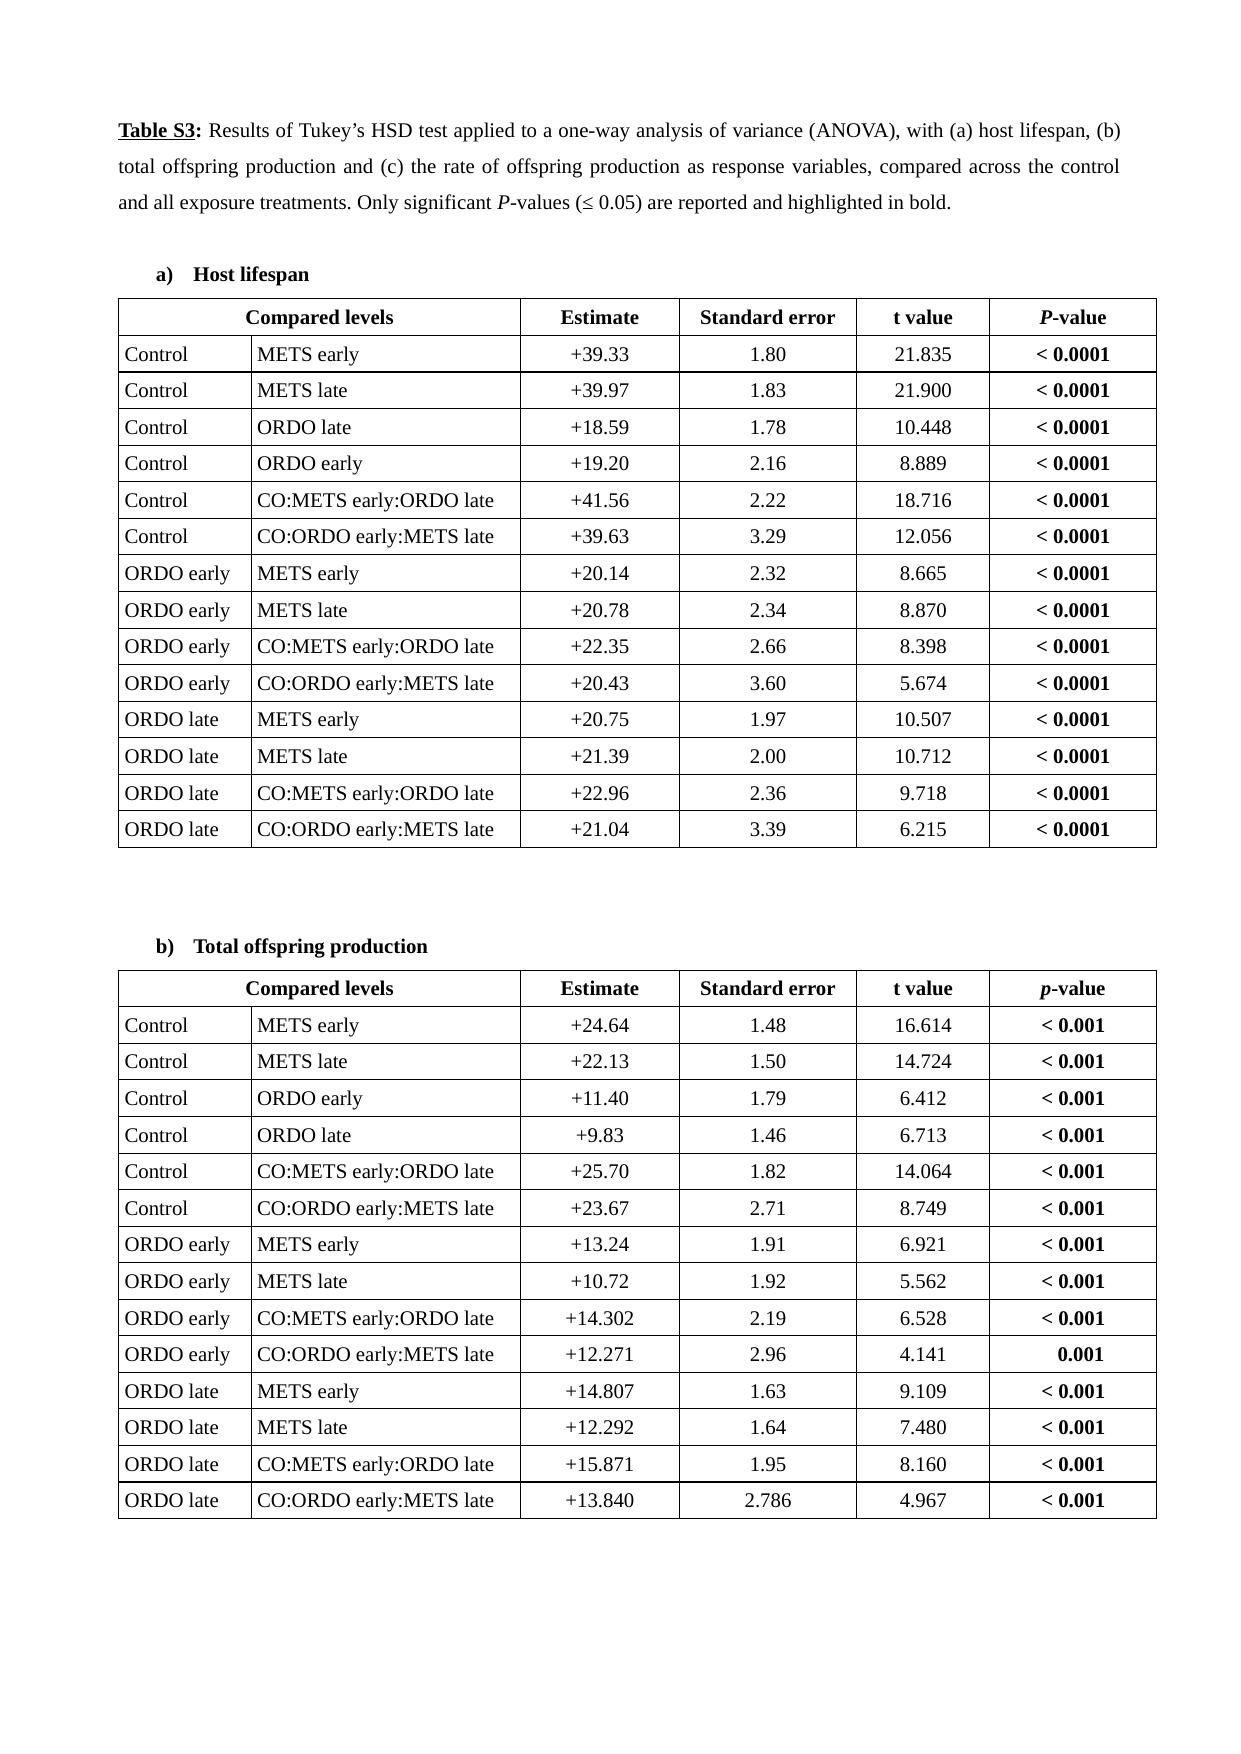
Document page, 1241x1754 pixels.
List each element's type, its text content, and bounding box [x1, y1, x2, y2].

table_cell CO:ORDO early:METS late [252, 665, 520, 701]
table_cell +41.56 [521, 482, 679, 518]
table_cell < 0.0001 [990, 555, 1156, 591]
table_cell 2.71 [680, 1190, 856, 1226]
table_cell < 0.0001 [990, 775, 1156, 810]
table_cell 9.718 [857, 775, 989, 810]
table_cell < 0.0001 [990, 702, 1156, 737]
table_cell METS late [252, 373, 520, 408]
table_cell 3.39 [680, 811, 856, 847]
table_cell 7.480 [857, 1409, 989, 1445]
table_cell +10.72 [521, 1263, 679, 1299]
table_cell +22.35 [521, 629, 679, 664]
table_cell ORDO early [119, 629, 251, 664]
table_cell 21.835 [857, 336, 989, 371]
table_cell 2.22 [680, 482, 856, 518]
table_cell 1.83 [680, 373, 856, 408]
table_cell 10.507 [857, 702, 989, 737]
table_cell ORDO early [119, 555, 251, 591]
table_cell < 0.001 [990, 1190, 1156, 1226]
table_cell 2.96 [680, 1336, 856, 1372]
list Total offspring production [156, 933, 1122, 958]
table_header t value [857, 971, 989, 1006]
table_cell < 0.001 [990, 1227, 1156, 1262]
table_cell ORDO early [119, 1263, 251, 1299]
table_cell 5.674 [857, 665, 989, 701]
table_cell Control [119, 409, 251, 444]
table_cell 6.921 [857, 1227, 989, 1262]
table_cell ORDO early [119, 1300, 251, 1335]
table_header Estimate [521, 299, 679, 335]
table_cell +39.33 [521, 336, 679, 371]
table_cell < 0.001 [990, 1117, 1156, 1152]
table_cell CO:METS early:ORDO late [252, 1300, 520, 1335]
table_cell +20.14 [521, 555, 679, 591]
table_cell 1.46 [680, 1117, 856, 1152]
table_cell < 0.001 [990, 1409, 1156, 1445]
table_cell CO:ORDO early:METS late [252, 1190, 520, 1226]
table_cell 6.713 [857, 1117, 989, 1152]
table_cell 18.716 [857, 482, 989, 518]
table_cell 8.160 [857, 1446, 989, 1481]
table_cell ORDO early [119, 1336, 251, 1372]
table_cell 1.97 [680, 702, 856, 737]
table_cell ORDO late [119, 1373, 251, 1408]
table_cell +20.43 [521, 665, 679, 701]
table_header Estimate [521, 971, 679, 1006]
table_cell ORDO late [119, 1446, 251, 1481]
table_cell 1.48 [680, 1007, 856, 1043]
table_cell METS late [252, 738, 520, 774]
table_cell CO:METS early:ORDO late [252, 1154, 520, 1189]
table_cell 2.32 [680, 555, 856, 591]
table_cell 3.29 [680, 519, 856, 554]
table_cell < 0.0001 [990, 482, 1156, 518]
table_cell +14.302 [521, 1300, 679, 1335]
table_cell Control [119, 1117, 251, 1152]
table_cell +19.20 [521, 446, 679, 481]
table_cell CO:METS early:ORDO late [252, 1446, 520, 1481]
table_cell ORDO early [119, 1227, 251, 1262]
table_cell 8.870 [857, 592, 989, 627]
table_cell CO:ORDO early:METS late [252, 1483, 520, 1518]
table_cell CO:METS early:ORDO late [252, 482, 520, 518]
table_cell +9.83 [521, 1117, 679, 1152]
table_cell 2.34 [680, 592, 856, 627]
table_cell ORDO late [119, 811, 251, 847]
table_header Compared levels [119, 971, 520, 1006]
table_cell +15.871 [521, 1446, 679, 1481]
table_cell < 0.0001 [990, 629, 1156, 664]
table_cell 5.562 [857, 1263, 989, 1299]
table_cell +21.04 [521, 811, 679, 847]
table_cell CO:METS early:ORDO late [252, 775, 520, 810]
table_cell ORDO early [119, 592, 251, 627]
table_cell 8.665 [857, 555, 989, 591]
table_cell +39.97 [521, 373, 679, 408]
table_cell < 0.001 [990, 1373, 1156, 1408]
table_cell Control [119, 519, 251, 554]
table_header P-value [990, 299, 1156, 335]
table_cell < 0.001 [990, 1007, 1156, 1043]
table_cell 8.749 [857, 1190, 989, 1226]
table_cell CO:METS early:ORDO late [252, 629, 520, 664]
table_cell METS early [252, 1373, 520, 1408]
table_cell 0.001 [990, 1336, 1156, 1372]
table_cell ORDO early [252, 1080, 520, 1116]
table_cell +18.59 [521, 409, 679, 444]
table_cell 2.786 [680, 1483, 856, 1518]
table_cell 12.056 [857, 519, 989, 554]
text Table S3: Results of Tukey’s HSD test applied to a one-way analysis of variance (ANOVA), with (a) host lifespan, (b) total offspring production and (c) the rate of offspring production as response variables, compared across the control and all exposure treatments. Only significant P-values (≤ 0.05) are reported and highlighted in bold. [118, 118, 1122, 214]
table_cell < 0.001 [990, 1154, 1156, 1189]
table_cell CO:ORDO early:METS late [252, 811, 520, 847]
table_cell +12.292 [521, 1409, 679, 1445]
table_cell 4.967 [857, 1483, 989, 1518]
table_cell 1.82 [680, 1154, 856, 1189]
table_cell Control [119, 1080, 251, 1116]
table_cell +39.63 [521, 519, 679, 554]
table_cell 2.16 [680, 446, 856, 481]
table_cell ORDO late [119, 1409, 251, 1445]
table_cell +14.807 [521, 1373, 679, 1408]
table_cell Control [119, 1007, 251, 1043]
table_cell < 0.0001 [990, 665, 1156, 701]
table_cell ORDO late [119, 738, 251, 774]
table_cell METS early [252, 702, 520, 737]
table_cell METS late [252, 1409, 520, 1445]
table_cell 8.398 [857, 629, 989, 664]
table_cell 1.63 [680, 1373, 856, 1408]
table_cell 14.724 [857, 1044, 989, 1079]
table_cell 4.141 [857, 1336, 989, 1372]
table_cell METS early [252, 555, 520, 591]
table_cell Control [119, 373, 251, 408]
table_cell 9.109 [857, 1373, 989, 1408]
table_cell 6.412 [857, 1080, 989, 1116]
table_cell 21.900 [857, 373, 989, 408]
table_cell < 0.001 [990, 1446, 1156, 1481]
table_cell +22.13 [521, 1044, 679, 1079]
table_cell < 0.001 [990, 1263, 1156, 1299]
table_cell Control [119, 1154, 251, 1189]
table_cell METS early [252, 1227, 520, 1262]
table_cell +11.40 [521, 1080, 679, 1116]
table_cell +25.70 [521, 1154, 679, 1189]
table_header Standard error [680, 299, 856, 335]
table_cell METS early [252, 336, 520, 371]
table_cell 6.215 [857, 811, 989, 847]
table_cell +21.39 [521, 738, 679, 774]
table_cell CO:ORDO early:METS late [252, 519, 520, 554]
table_cell < 0.0001 [990, 373, 1156, 408]
table_cell ORDO late [119, 1483, 251, 1518]
table_cell +13.840 [521, 1483, 679, 1518]
table_cell 16.614 [857, 1007, 989, 1043]
table_cell 2.00 [680, 738, 856, 774]
table_cell < 0.0001 [990, 592, 1156, 627]
table_cell 3.60 [680, 665, 856, 701]
table_header p-value [990, 971, 1156, 1006]
table_cell Control [119, 1190, 251, 1226]
table_cell Control [119, 482, 251, 518]
table_cell < 0.0001 [990, 409, 1156, 444]
table_cell 14.064 [857, 1154, 989, 1189]
table_cell +24.64 [521, 1007, 679, 1043]
table_cell < 0.001 [990, 1080, 1156, 1116]
table_cell < 0.001 [990, 1483, 1156, 1518]
table_cell +13.24 [521, 1227, 679, 1262]
table_cell METS late [252, 1044, 520, 1079]
table_cell Control [119, 336, 251, 371]
table_cell +20.75 [521, 702, 679, 737]
table_cell ORDO late [252, 409, 520, 444]
table_cell ORDO late [119, 775, 251, 810]
table_cell 8.889 [857, 446, 989, 481]
table_cell METS late [252, 1263, 520, 1299]
table_cell 1.79 [680, 1080, 856, 1116]
table_cell Control [119, 446, 251, 481]
table_cell Control [119, 1044, 251, 1079]
table_cell < 0.001 [990, 1300, 1156, 1335]
table_cell 1.64 [680, 1409, 856, 1445]
table_cell +22.96 [521, 775, 679, 810]
table_cell METS late [252, 592, 520, 627]
table_cell ORDO late [119, 702, 251, 737]
table_cell < 0.0001 [990, 336, 1156, 371]
table_header t value [857, 299, 989, 335]
table_cell 10.712 [857, 738, 989, 774]
table_cell 1.91 [680, 1227, 856, 1262]
table_cell 1.50 [680, 1044, 856, 1079]
table_cell +20.78 [521, 592, 679, 627]
table_cell 2.66 [680, 629, 856, 664]
table_cell +12.271 [521, 1336, 679, 1372]
table_header Compared levels [119, 299, 520, 335]
table_cell 1.80 [680, 336, 856, 371]
table_cell +23.67 [521, 1190, 679, 1226]
table_cell 1.78 [680, 409, 856, 444]
table_cell 10.448 [857, 409, 989, 444]
table_cell 2.36 [680, 775, 856, 810]
table_cell 1.92 [680, 1263, 856, 1299]
table_cell < 0.0001 [990, 446, 1156, 481]
table_cell ORDO late [252, 1117, 520, 1152]
table_cell 6.528 [857, 1300, 989, 1335]
table_cell < 0.0001 [990, 811, 1156, 847]
table_header Standard error [680, 971, 856, 1006]
list Host lifespan [156, 262, 1122, 286]
table_cell CO:ORDO early:METS late [252, 1336, 520, 1372]
table_cell < 0.001 [990, 1044, 1156, 1079]
table_cell < 0.0001 [990, 519, 1156, 554]
table_cell < 0.0001 [990, 738, 1156, 774]
table_cell ORDO early [252, 446, 520, 481]
table_cell 2.19 [680, 1300, 856, 1335]
table_cell METS early [252, 1007, 520, 1043]
table_cell 1.95 [680, 1446, 856, 1481]
table_cell ORDO early [119, 665, 251, 701]
